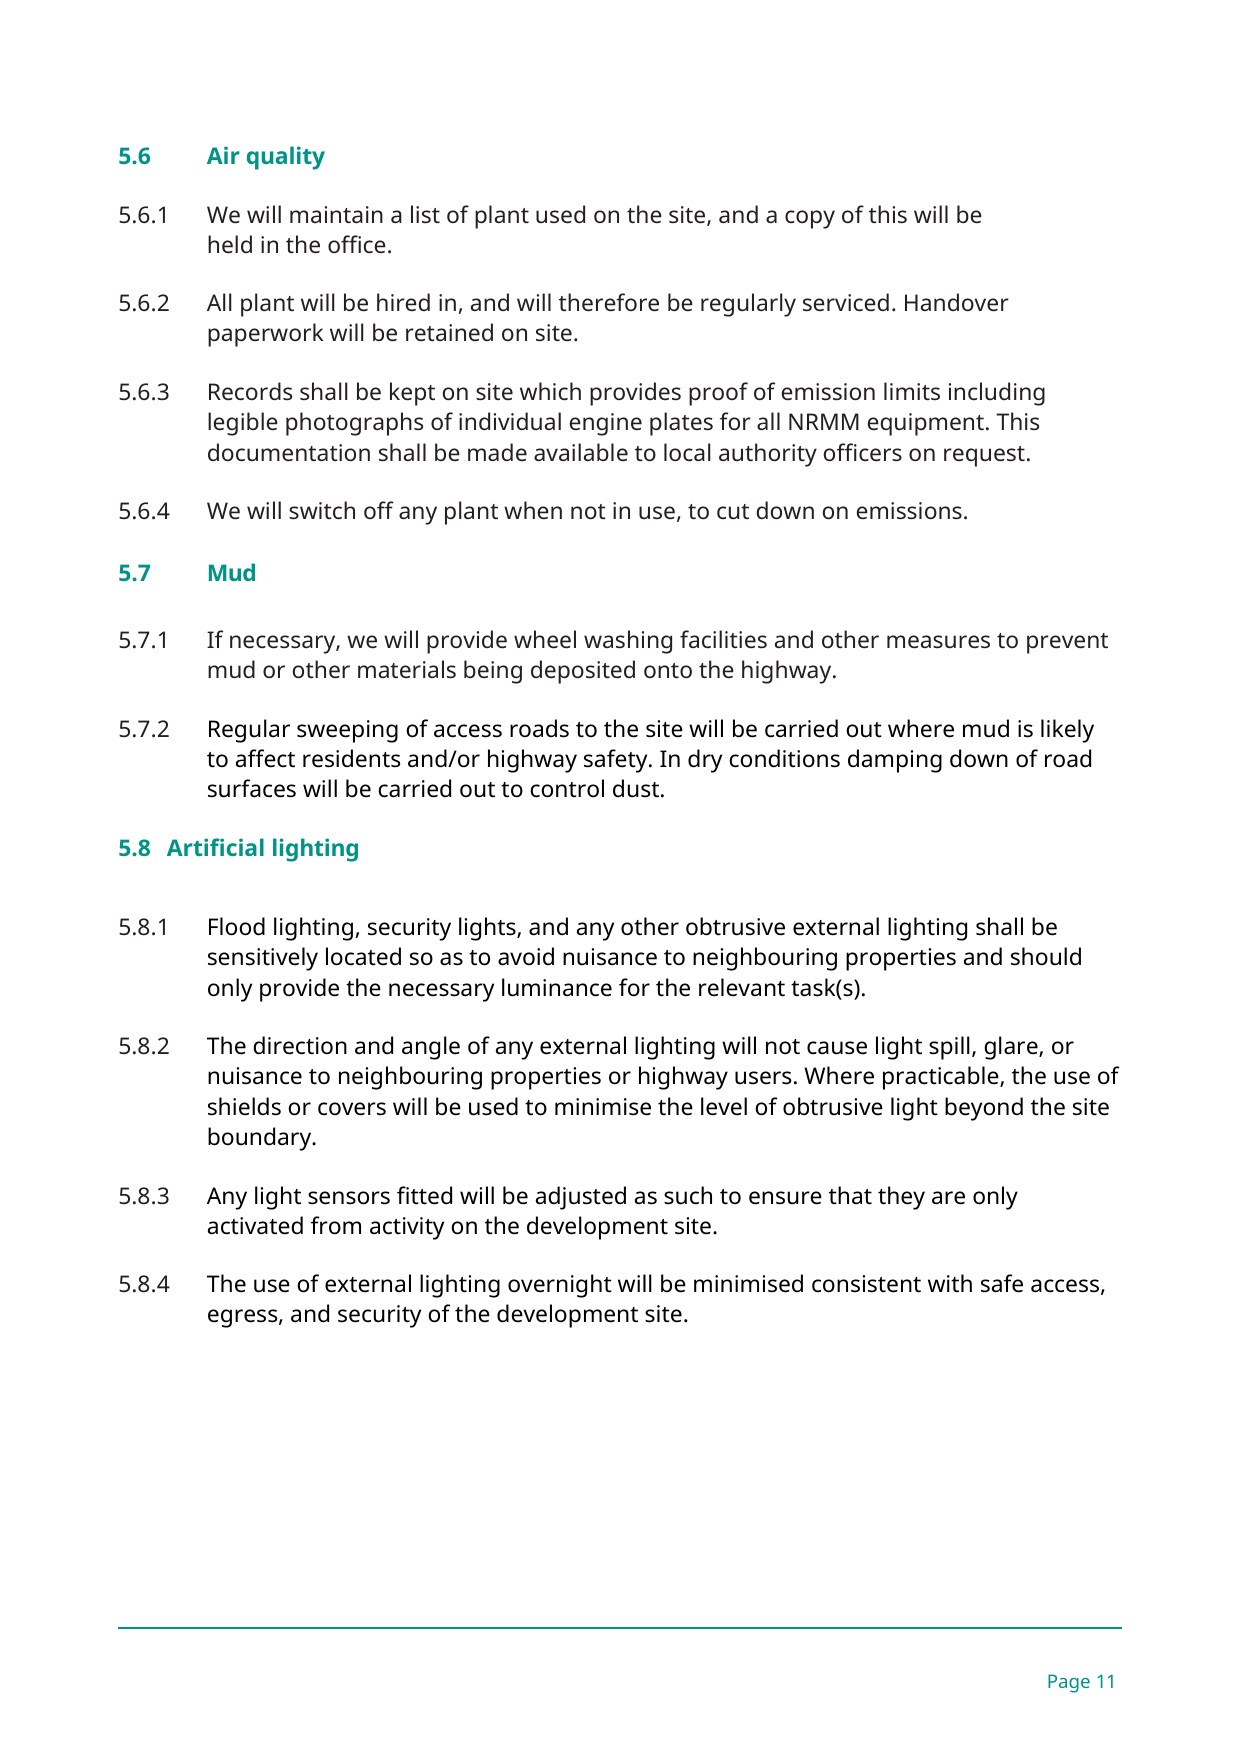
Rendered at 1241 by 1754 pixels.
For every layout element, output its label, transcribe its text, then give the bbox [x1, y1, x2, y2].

list The direction and angle of any external lighting will not cause light spill, glare, or nuisance to neighbouring properties or highway users. Where practicable, the use of shields or covers will be used to minimise the level of obtrusive light beyond the site boundary. [118, 1030, 1120, 1153]
list Records shall be kept on site which provides proof of emission limits including legible photographs of individual engine plates for all NRMM equipment. This documentation shall be made available to local authority officers on request. [118, 376, 1106, 468]
subtitle Artificial lighting [118, 832, 1153, 863]
list Regular sweeping of access roads to the site will be carried out where mud is likely to affect residents and/or highway safety. In dry conditions damping down of road surfaces will be carried out to control dust. [118, 713, 1120, 805]
subtitle Mud [118, 557, 1153, 588]
list All plant will be hired in, and will therefore be regularly serviced. Handover paperwork will be retained on site. [118, 287, 1061, 349]
list Flood lighting, security lights, and any other obtrusive external lighting shall be sensitively located so as to avoid nuisance to neighbouring properties and should only provide the necessary luminance for the relevant task(s). [118, 911, 1120, 1003]
list If necessary, we will provide wheel washing facilities and other measures to prevent mud or other materials being deposited onto the highway. [118, 624, 1119, 686]
list We will switch off any plant when not in use, to cut down on emissions. [118, 495, 1106, 526]
list The use of external lighting overnight will be minimised consistent with safe access, egress, and security of the development site. [118, 1268, 1120, 1330]
subtitle Air quality [118, 140, 1153, 171]
list Any light sensors fitted will be adjusted as such to ensure that they are only activated from activity on the development site. [118, 1180, 1120, 1241]
list We will maintain a list of plant used on the site, and a copy of this will be held in the office. [118, 199, 984, 260]
